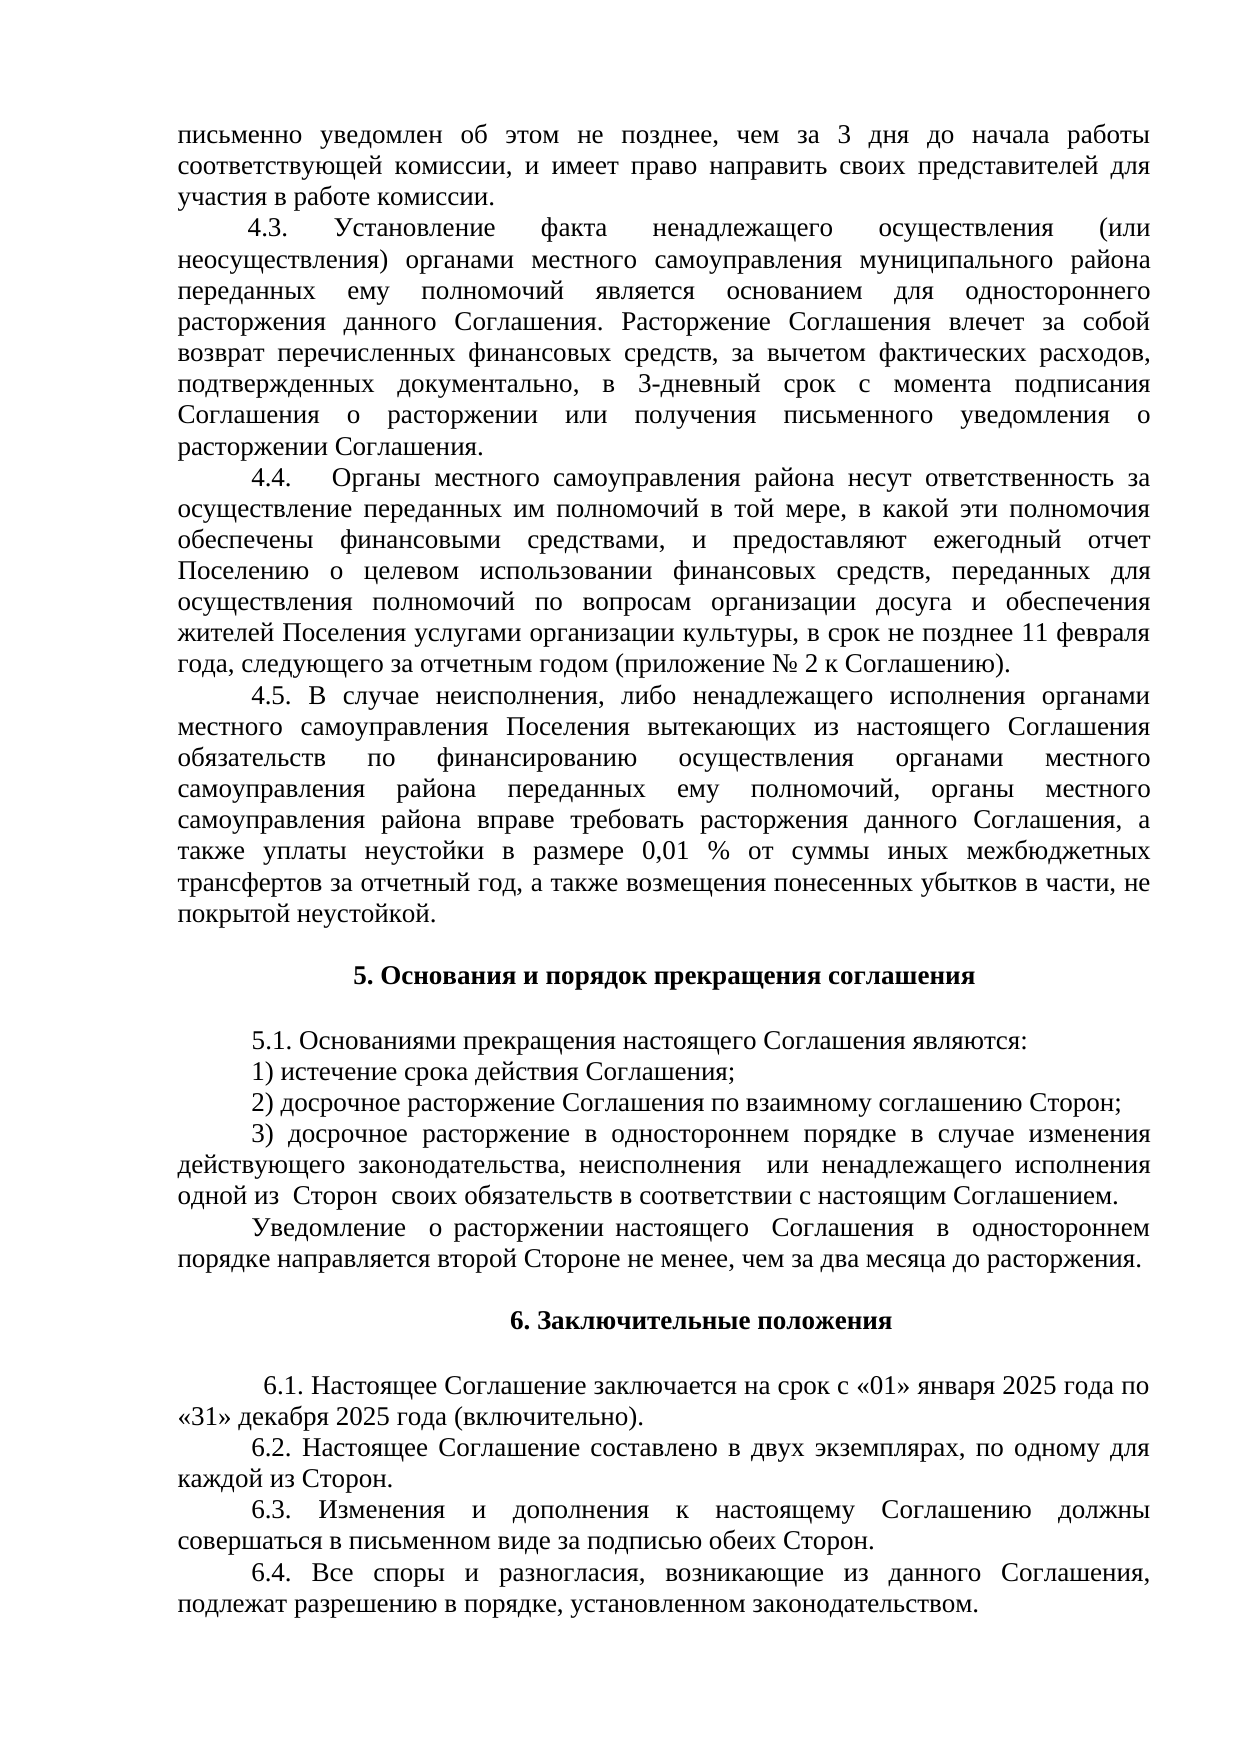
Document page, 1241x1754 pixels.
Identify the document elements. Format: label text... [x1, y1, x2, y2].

text 6.1. Настоящее Соглашение заключается на срок с «01» января 2025 года по «31» декабря 2025 года (включительно). [177, 1369, 1152, 1431]
text 3) досрочное расторжение в одностороннем порядке в случае изменения действующего законодательства, неисполнения или ненадлежащего исполнения одной из Сторон своих обязательств в соответствии с настоящим Соглашением. [177, 1117, 1152, 1211]
text 6.2. Настоящее Соглашение составлено в двух экземплярах, по одному для каждой из Сторон. [177, 1431, 1152, 1493]
text 2) досрочное расторжение Соглашения по взаимному соглашению Сторон; [177, 1086, 1152, 1117]
text 4.5. В случае неисполнения, либо ненадлежащего исполнения органами местного самоуправления Поселения вытекающих из настоящего Соглашения обязательств по финансированию осуществления органами местного самоуправления района переданных ему полномочий, органы местного самоуправления района вправе требовать расторжения данного Соглашения, а также уплаты неустойки в размере 0,01 % от суммы иных межбюджетных трансфертов за отчетный год, а также возмещения понесенных убытков в части, не покрытой неустойкой. [177, 679, 1152, 928]
text Уведомление о расторжении настоящего Соглашения в одностороннем порядке направляется второй Стороне не менее, чем за два месяца до расторжения. [177, 1211, 1152, 1273]
text 5.1. Основаниями прекращения настоящего Соглашения являются: [177, 1024, 1152, 1055]
text 6. Заключительные положения [177, 1304, 1152, 1335]
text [177, 118, 1152, 212]
text 4.3. Установление факта ненадлежащего осуществления (или неосуществления) органами местного самоуправления муниципального района переданных ему полномочий является основанием для одностороннего расторжения данного Соглашения. Расторжение Соглашения влечет за собой возврат перечисленных финансовых средств, за вычетом фактических расходов, подтвержденных документально, в 3-дневный срок с момента подписания Соглашения о расторжении или получения письменного уведомления о расторжении Соглашения. [177, 212, 1152, 461]
text 5. Основания и порядок прекращения соглашения [177, 959, 1152, 990]
text 6.3. Изменения и дополнения к настоящему Соглашению должны совершаться в письменном виде за подписью обеих Сторон. [177, 1493, 1152, 1556]
text 1) истечение срока действия Соглашения; [177, 1055, 1152, 1086]
text 6.4. Все споры и разногласия, возникающие из данного Соглашения, подлежат разрешению в порядке, установленном законодательством. [177, 1556, 1152, 1618]
text 4.4. Органы местного самоуправления района несут ответственность за осуществление переданных им полномочий в той мере, в какой эти полномочия обеспечены финансовыми средствами, и предоставляют ежегодный отчет Поселению о целевом использовании финансовых средств, переданных для осуществления полномочий по вопросам организации досуга и обеспечения жителей Поселения услугами организации культуры, в срок не позднее 11 февраля года, следующего за отчетным годом (приложение № 2 к Соглашению). [177, 461, 1152, 679]
